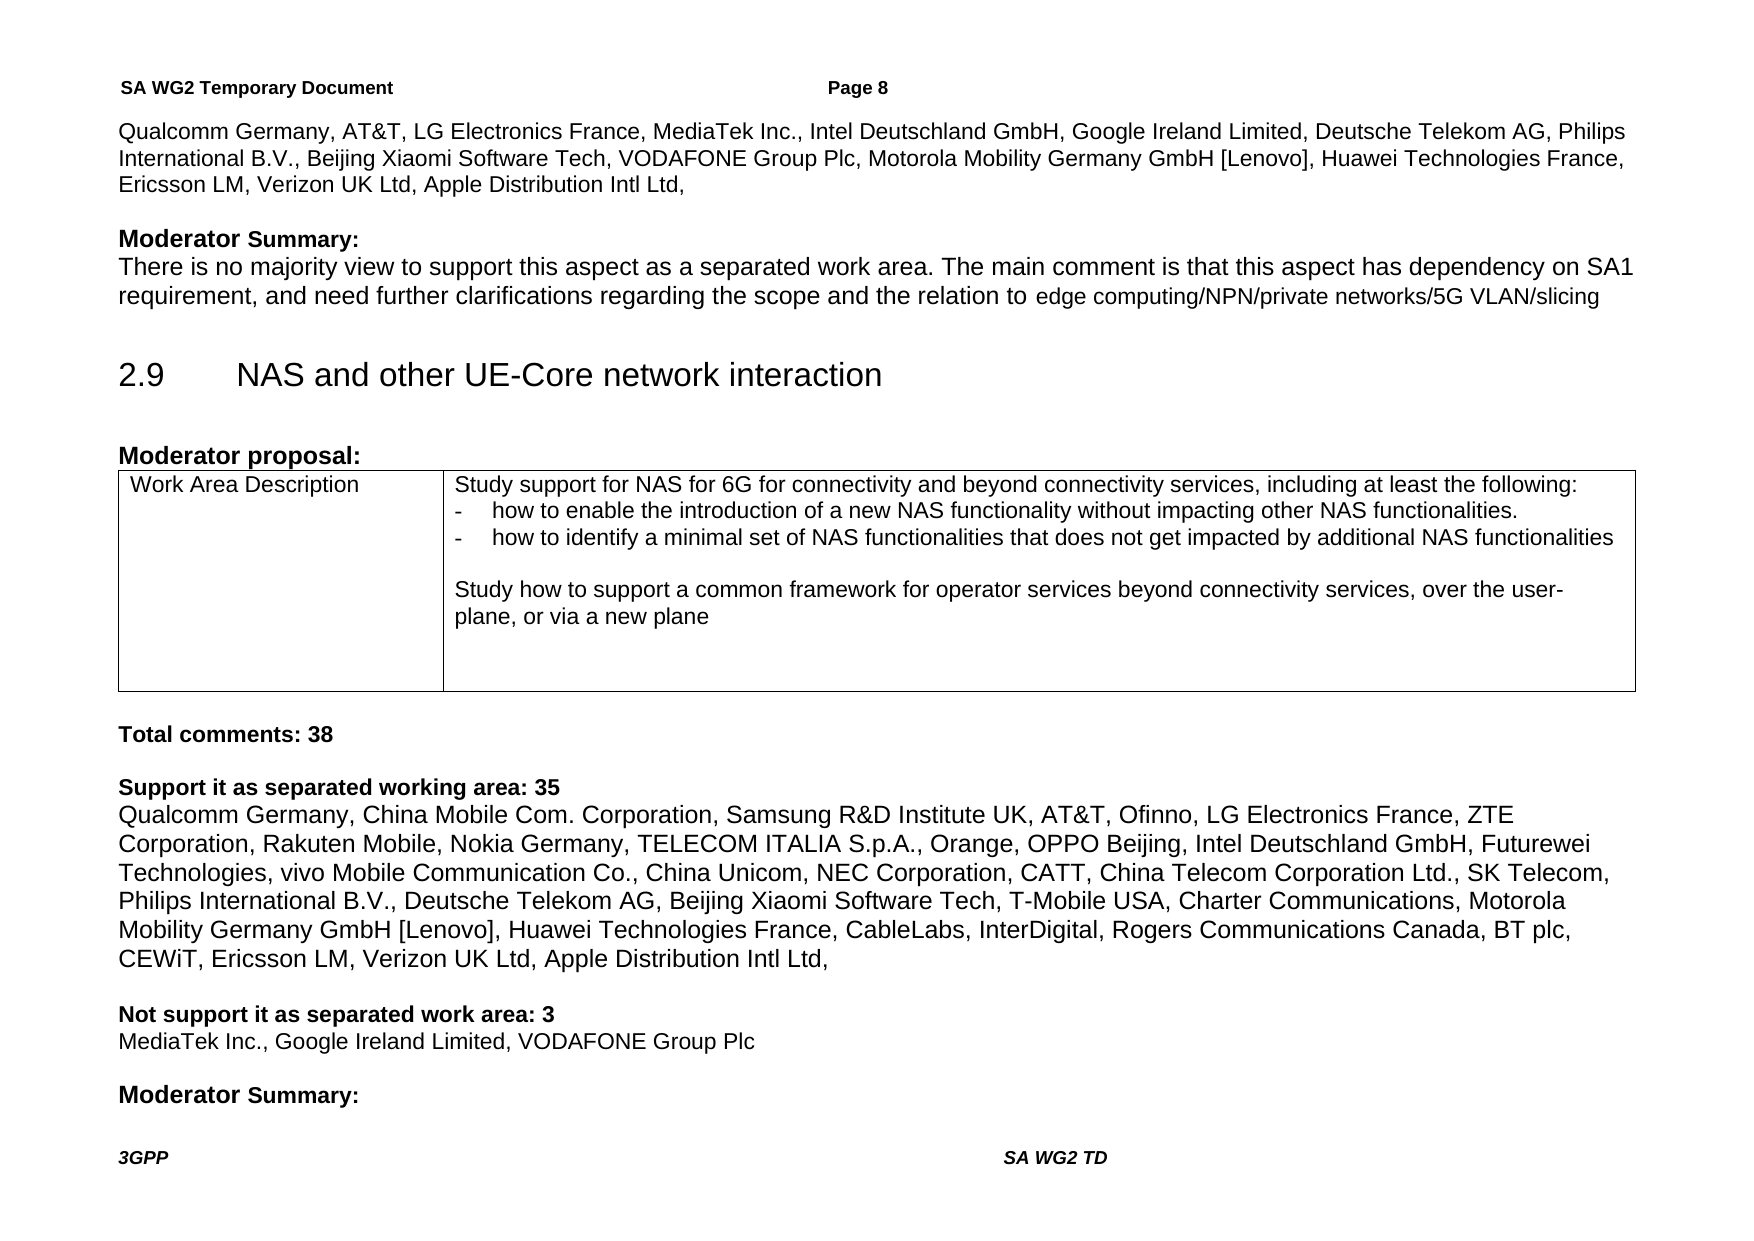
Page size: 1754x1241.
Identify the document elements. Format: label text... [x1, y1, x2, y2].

text Support it as separated working area: 35 [118, 774, 1636, 800]
table_header Work Area Description [119, 471, 443, 691]
text MediaTek Inc., Google Ireland Limited, VODAFONE Group Plc [118, 1028, 1636, 1054]
text Total comments: 38 [118, 721, 1636, 747]
text Qualcomm Germany, China Mobile Com. Corporation, Samsung R&D Institute UK, AT&T, Ofinno, LG Electronics France, ZTE Corporation, Rakuten Mobile, Nokia Germany, TELECOM ITALIA S.p.A., Orange, OPPO Beijing, Intel Deutschland GmbH, Futurewei Technologies, vivo Mobile Communication Co., China Unicom, NEC Corporation, CATT, China Telecom Corporation Ltd., SK Telecom, Philips International B.V., Deutsche Telekom AG, Beijing Xiaomi Software Tech, T-Mobile USA, Charter Communications, Motorola Mobility Germany GmbH [Lenovo], Huawei Technologies France, CableLabs, InterDigital, Rogers Communications Canada, BT plc, CEWiT, Ericsson LM, Verizon UK Ltd, Apple Distribution Intl Ltd, [118, 800, 1636, 973]
text Qualcomm Germany, AT&T, LG Electronics France, MediaTek Inc., Intel Deutschland GmbH, Google Ireland Limited, Deutsche Telekom AG, Philips International B.V., Beijing Xiaomi Software Tech, VODAFONE Group Plc, Motorola Mobility Germany GmbH [Lenovo], Huawei Technologies France, Ericsson LM, Verizon UK Ltd, Apple Distribution Intl Ltd, [118, 118, 1636, 197]
text Moderator Summary: [118, 223, 1636, 252]
subtitle 2.9 NAS and other UE-Core network interaction [118, 355, 1636, 393]
text Moderator proposal: [118, 441, 1636, 469]
text Moderator Summary: [118, 1080, 1636, 1109]
table_header Study support for NAS for 6G for connectivity and beyond connectivity services, including at least the following: how to enable the introduction of a new NAS functionality without impacting other NAS functionalities. how to identify a minimal set of NAS functionalities that does not get impacted by additional NAS functionalities Study how to support a common framework for operator services beyond connectivity services, over the user-plane, or via a new plane [444, 471, 1635, 691]
text There is no majority view to support this aspect as a separated work area. The main comment is that this aspect has dependency on SA1 requirement, and need further clarifications regarding the scope and the relation to edge computing/NPN/private networks/5G VLAN/slicing [118, 252, 1636, 310]
text Not support it as separated work area: 3 [118, 1001, 1636, 1028]
